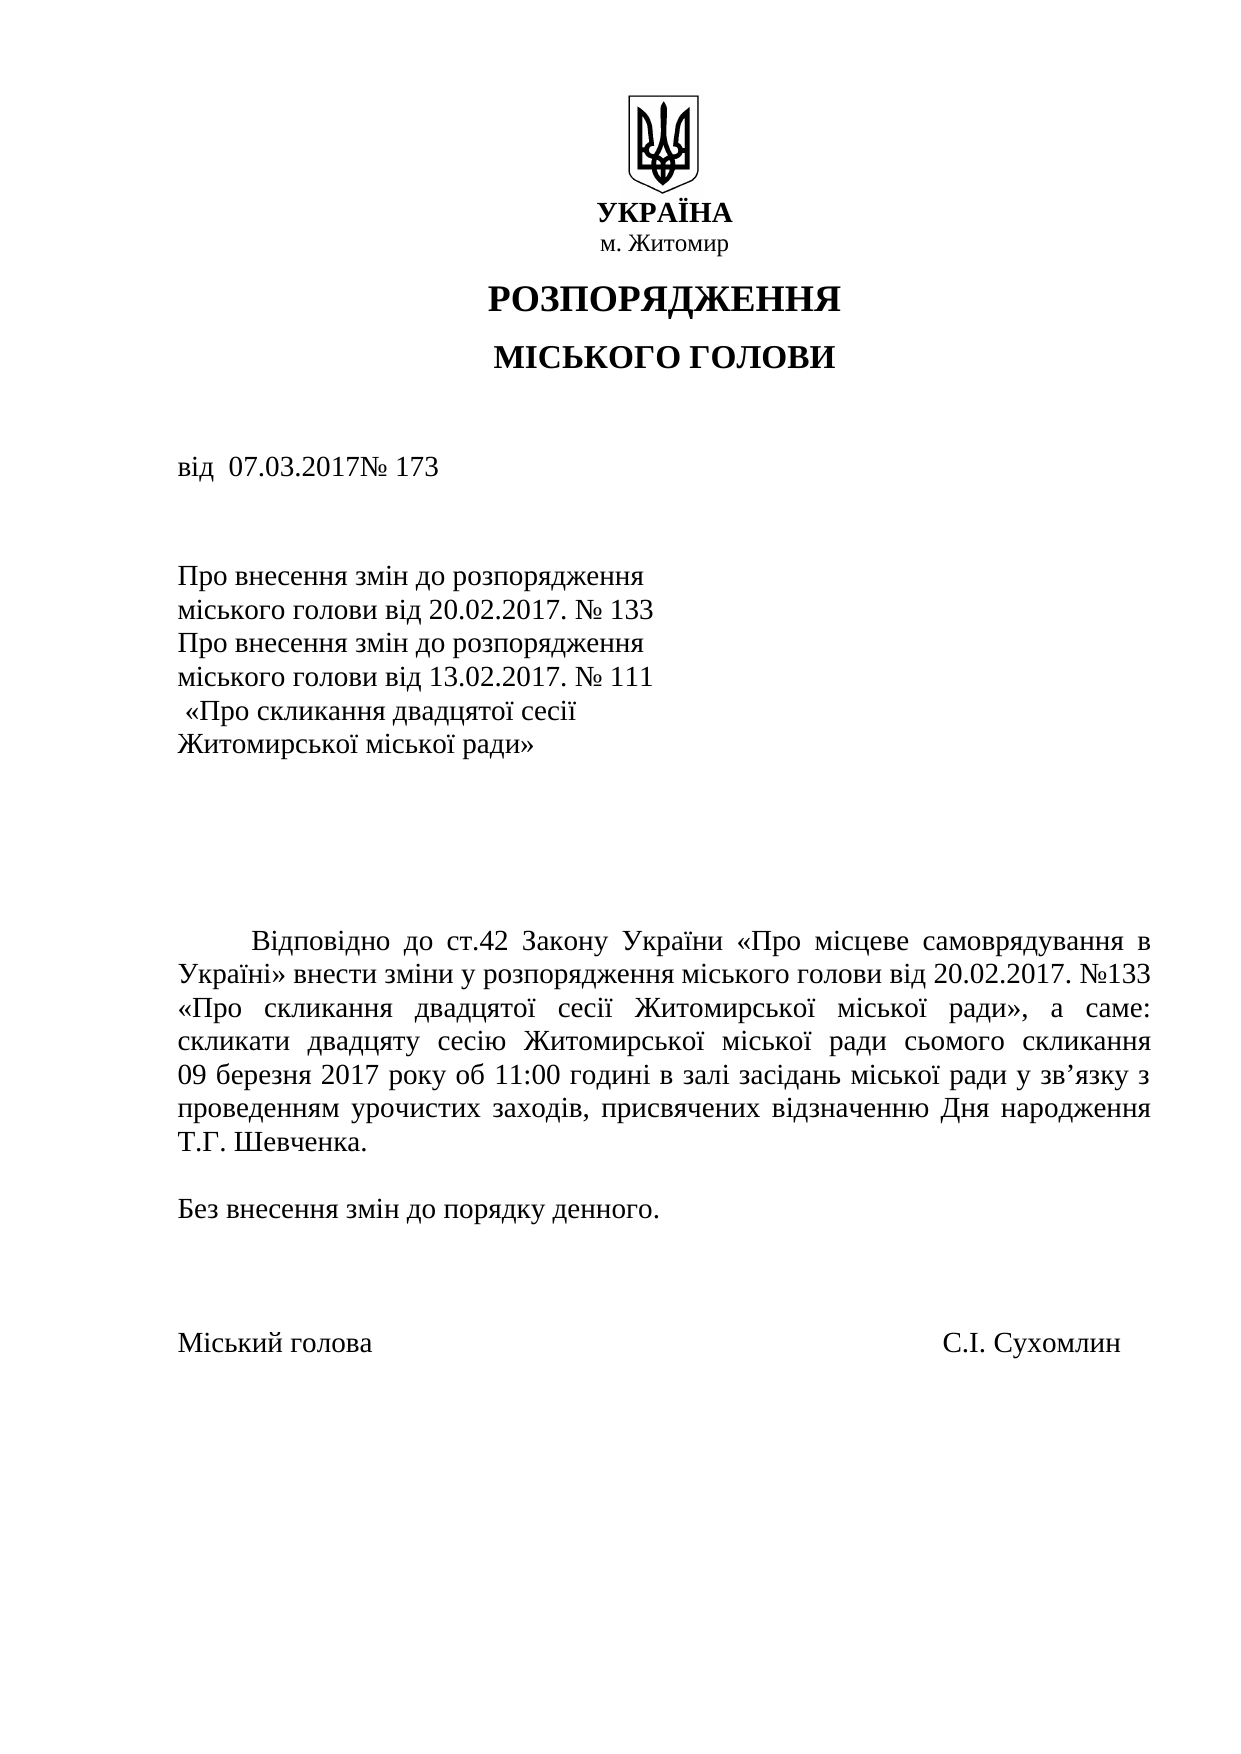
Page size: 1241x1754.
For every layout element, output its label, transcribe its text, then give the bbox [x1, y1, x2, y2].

text м. Житомир [177, 228, 1152, 257]
text «Про скликання двадцятої сесії [177, 693, 1114, 726]
text міського голови від 20.02.2017. № 133 [177, 592, 1114, 626]
text Міський голова С.І. Сухомлин [177, 1325, 1240, 1359]
text Житомирської міської ради» [177, 726, 1114, 760]
text Про внесення змін до розпорядження [177, 558, 1114, 592]
text УКРАЇНА [177, 201, 1152, 228]
text РОЗПОРЯДЖЕННЯ [177, 276, 1152, 319]
text МІСЬКОГО ГОЛОВИ [177, 346, 1152, 373]
text Про внесення змін до розпорядження [177, 626, 1114, 659]
text від 07.03.2017№ 173 [177, 455, 1152, 482]
text міського голови від 13.02.2017. № 111 [177, 659, 1114, 693]
text Відповідно до ст.42 Закону України «Про місцеве самоврядування в Україні» внести зміни у розпорядження міського голови від 20.02.2017. №133 «Про скликання двадцятої сесії Житомирської міської ради», а саме: скликати двадцяту сесію Житомирської міської ради сьомого скликання 09 березня 2017 року об 11:00 годині в залі засідань міської ради у зв’язку з проведенням урочистих заходів, присвячених відзначенню Дня народження Т.Г. Шевченка. [177, 923, 1152, 1157]
text Без внесення змін до порядку денного. [177, 1191, 1152, 1224]
